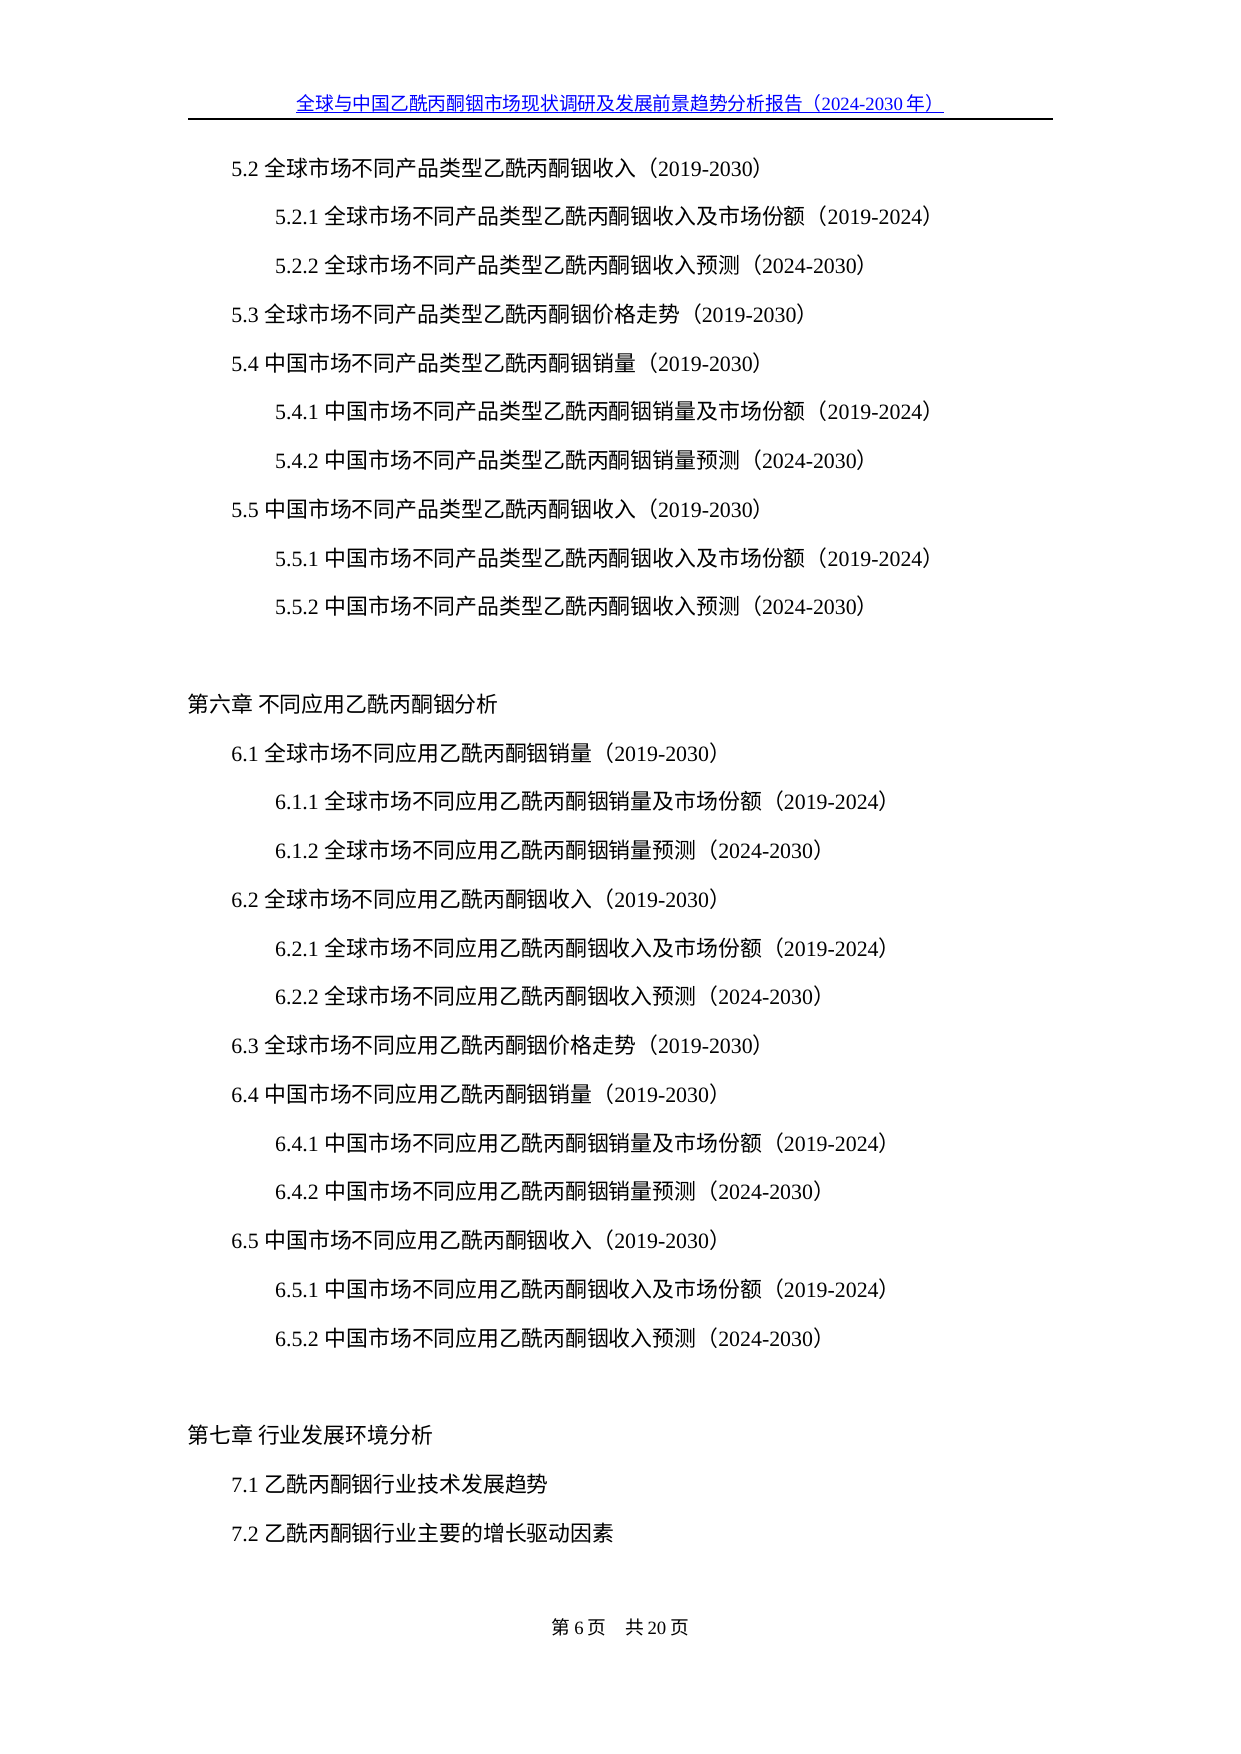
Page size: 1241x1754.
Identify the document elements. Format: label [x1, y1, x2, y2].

text [187, 150, 1053, 1548]
